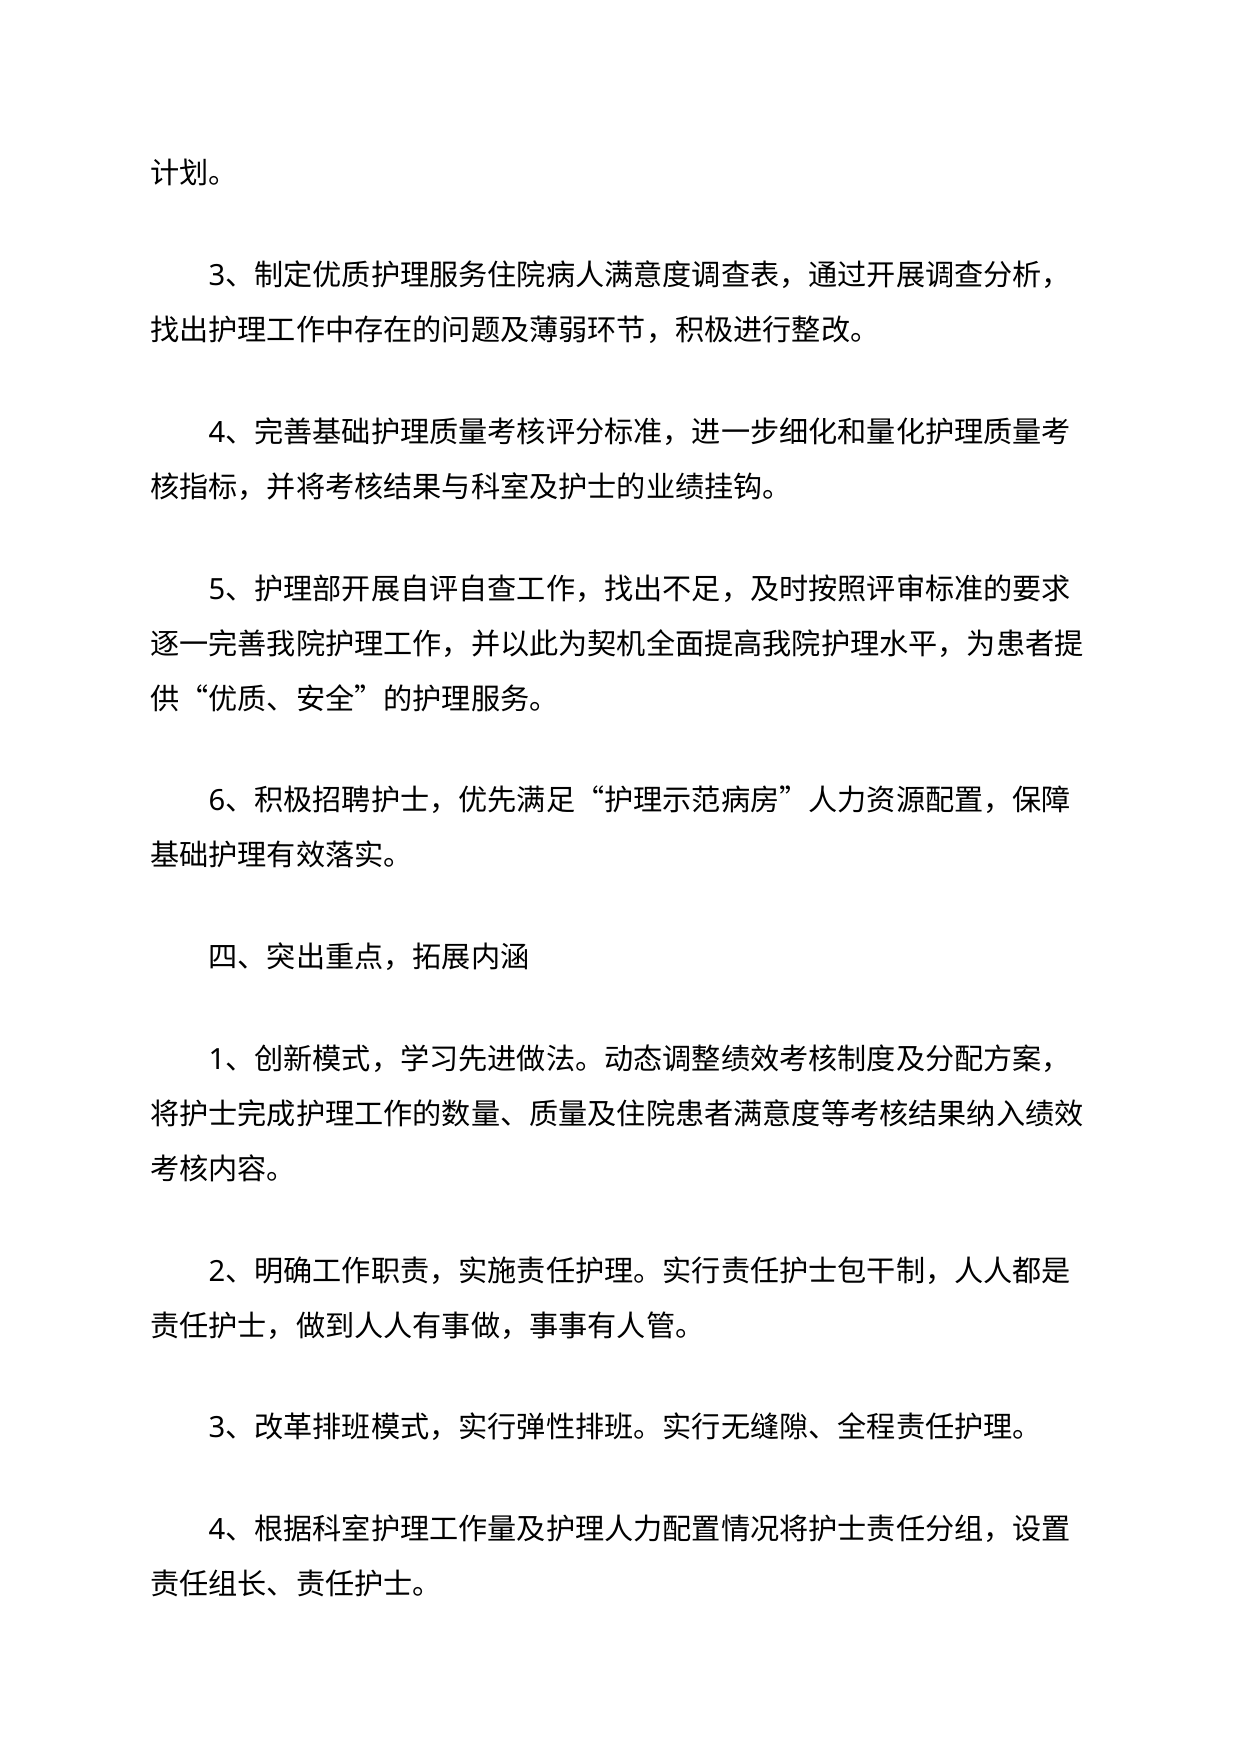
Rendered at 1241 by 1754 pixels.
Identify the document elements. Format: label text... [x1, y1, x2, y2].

text 1、创新模式，学习先进做法。动态调整绩效考核制度及分配方案，将护士完成护理工作的数量、质量及住院患者满意度等考核结果纳入绩效考核内容。 [150, 1036, 1090, 1188]
text 6、积极招聘护士，优先满足“护理示范病房”人力资源配置，保障基础护理有效落实。 [150, 777, 1090, 874]
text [150, 150, 1090, 192]
text 4、完善基础护理质量考核评分标准，进一步细化和量化护理质量考核指标，并将考核结果与科室及护士的业绩挂钩。 [150, 408, 1090, 506]
text 3、制定优质护理服务住院病人满意度调查表，通过开展调查分析，找出护理工作中存在的问题及薄弱环节，积极进行整改。 [150, 252, 1090, 349]
text 3、改革排班模式，实行弹性排班。实行无缝隙、全程责任护理。 [150, 1404, 1090, 1446]
text 2、明确工作职责，实施责任护理。实行责任护士包干制，人人都是责任护士，做到人人有事做，事事有人管。 [150, 1247, 1090, 1344]
text 5、护理部开展自评自查工作，找出不足，及时按照评审标准的要求逐一完善我院护理工作，并以此为契机全面提高我院护理水平，为患者提供“优质、安全”的护理服务。 [150, 565, 1090, 717]
text 4、根据科室护理工作量及护理人力配置情况将护士责任分组，设置责任组长、责任护士。 [150, 1506, 1090, 1603]
text 四、突出重点，拓展内涵 [150, 934, 1090, 976]
